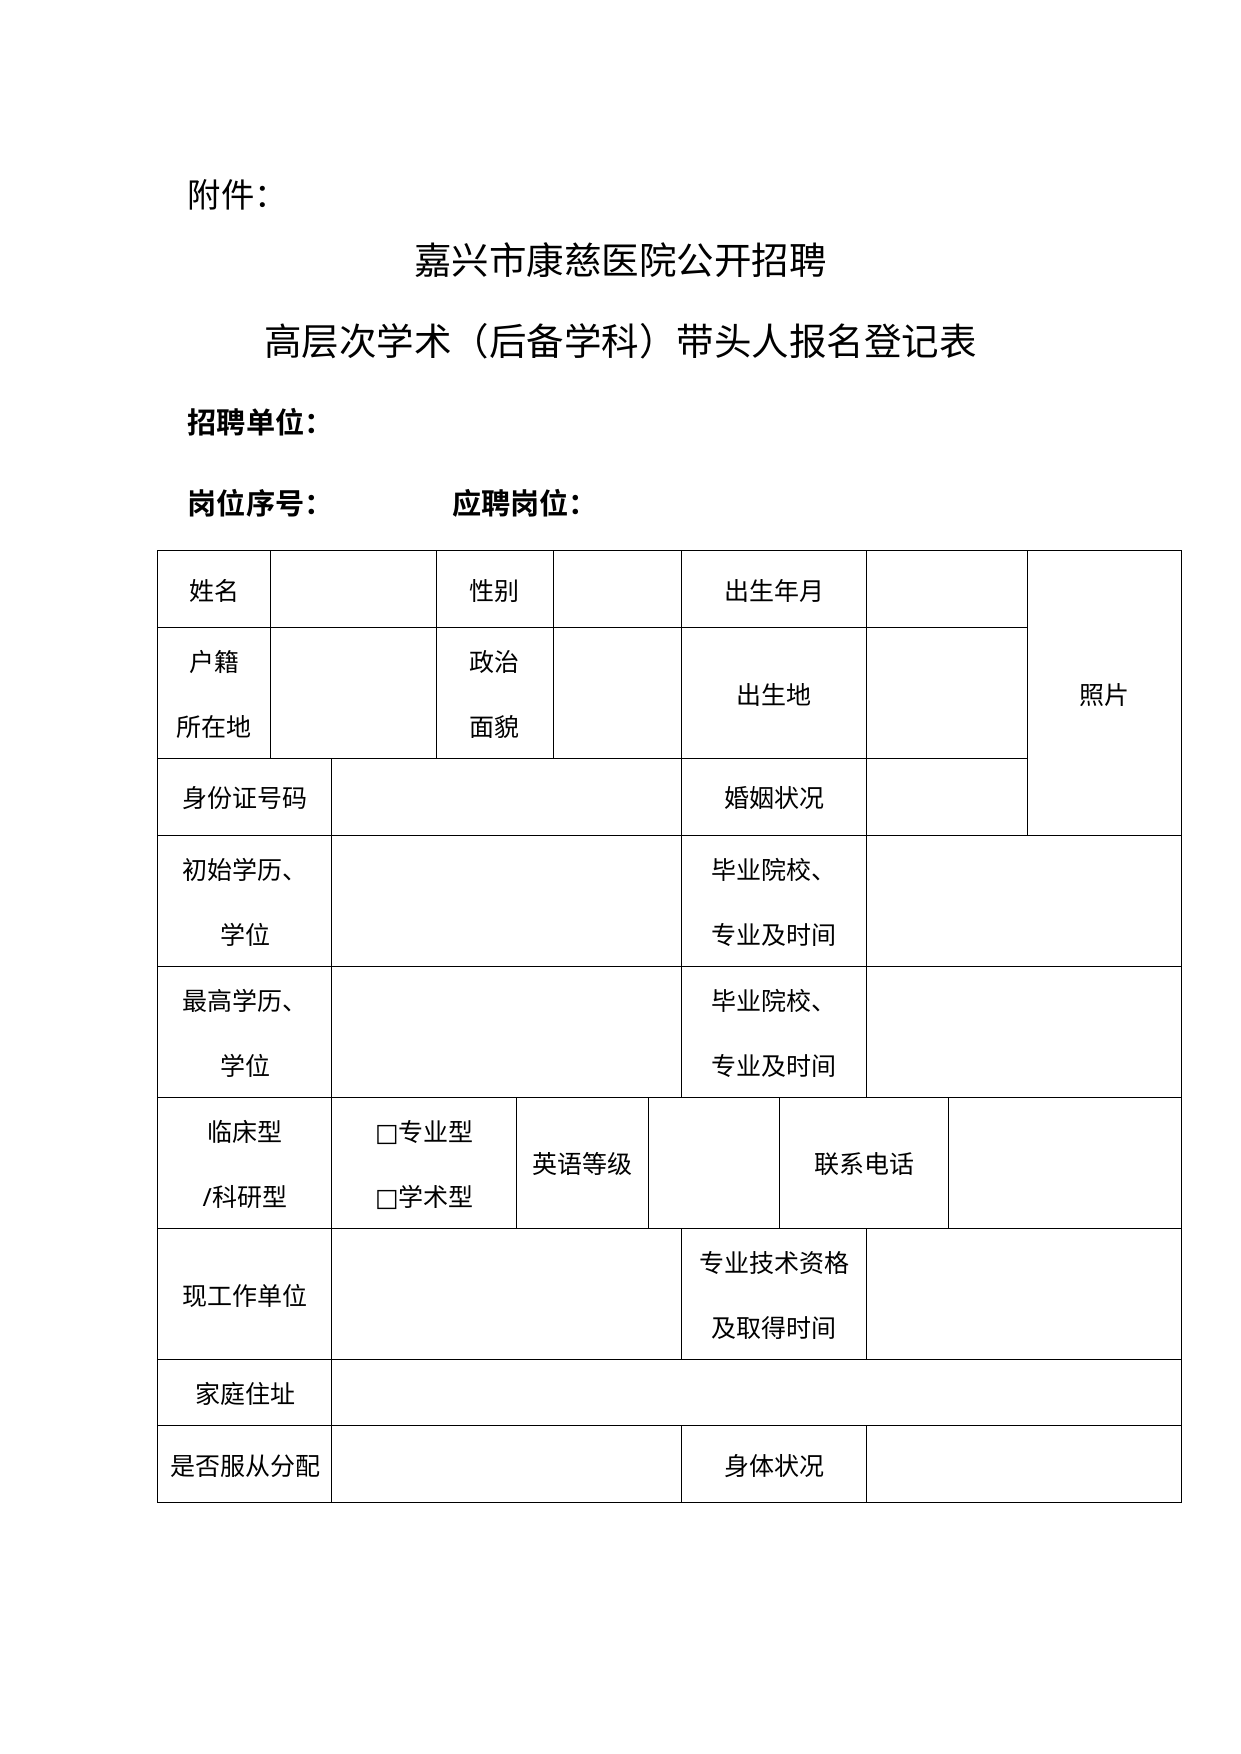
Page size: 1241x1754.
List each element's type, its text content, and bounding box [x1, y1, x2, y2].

table_cell [867, 759, 1027, 835]
table_cell 婚姻状况 [682, 759, 866, 835]
table_cell 政治 面貌 [437, 628, 553, 758]
table_cell 户籍 所在地 [158, 628, 270, 758]
table_cell 初始学历、 学位 [158, 836, 331, 966]
table_cell [554, 628, 681, 758]
table_cell [332, 1360, 1181, 1425]
table_header 姓名 [158, 551, 270, 627]
table_cell 英语等级 [517, 1098, 648, 1228]
table_header 性别 [437, 551, 553, 627]
table_cell 毕业院校、 专业及时间 [682, 836, 866, 966]
table_cell 出生地 [682, 628, 866, 758]
table_header [867, 551, 1027, 627]
table_cell 临床型 /科研型 [158, 1098, 331, 1228]
table_cell 联系电话 [780, 1098, 948, 1228]
table_cell □专业型 □学术型 [332, 1098, 516, 1228]
table_cell [867, 836, 1181, 966]
table_cell [332, 759, 681, 835]
table_cell 毕业院校、 专业及时间 [682, 967, 866, 1097]
table_cell 家庭住址 [158, 1360, 331, 1425]
table_cell [332, 836, 681, 966]
table_cell 是否服从分配 [158, 1426, 331, 1502]
table_header 照片 [1028, 551, 1181, 835]
table_cell [332, 967, 681, 1097]
table_cell [649, 1098, 779, 1228]
table_cell 现工作单位 [158, 1229, 331, 1359]
text 高层次学术（后备学科）带头人报名登记表 [187, 307, 1053, 372]
text 招聘单位： [187, 388, 1053, 453]
table_cell [332, 1229, 681, 1359]
table_header 出生年月 [682, 551, 866, 627]
text 嘉兴市康慈医院公开招聘 [187, 225, 1053, 290]
text 岗位序号： 应聘岗位： [187, 469, 1053, 534]
table_cell [867, 1426, 1181, 1502]
table_header [271, 551, 436, 627]
table_cell 身体状况 [682, 1426, 866, 1502]
table_cell 最高学历、 学位 [158, 967, 331, 1097]
table_cell [332, 1426, 681, 1502]
table_cell 专业技术资格及取得时间 [682, 1229, 866, 1359]
table_cell [271, 628, 436, 758]
table_cell [867, 967, 1181, 1097]
table_header [554, 551, 681, 627]
table_cell [867, 1229, 1181, 1359]
text 附件： [187, 160, 1053, 225]
table_cell [949, 1098, 1181, 1228]
table_cell [867, 628, 1027, 758]
table_cell 身份证号码 [158, 759, 331, 835]
